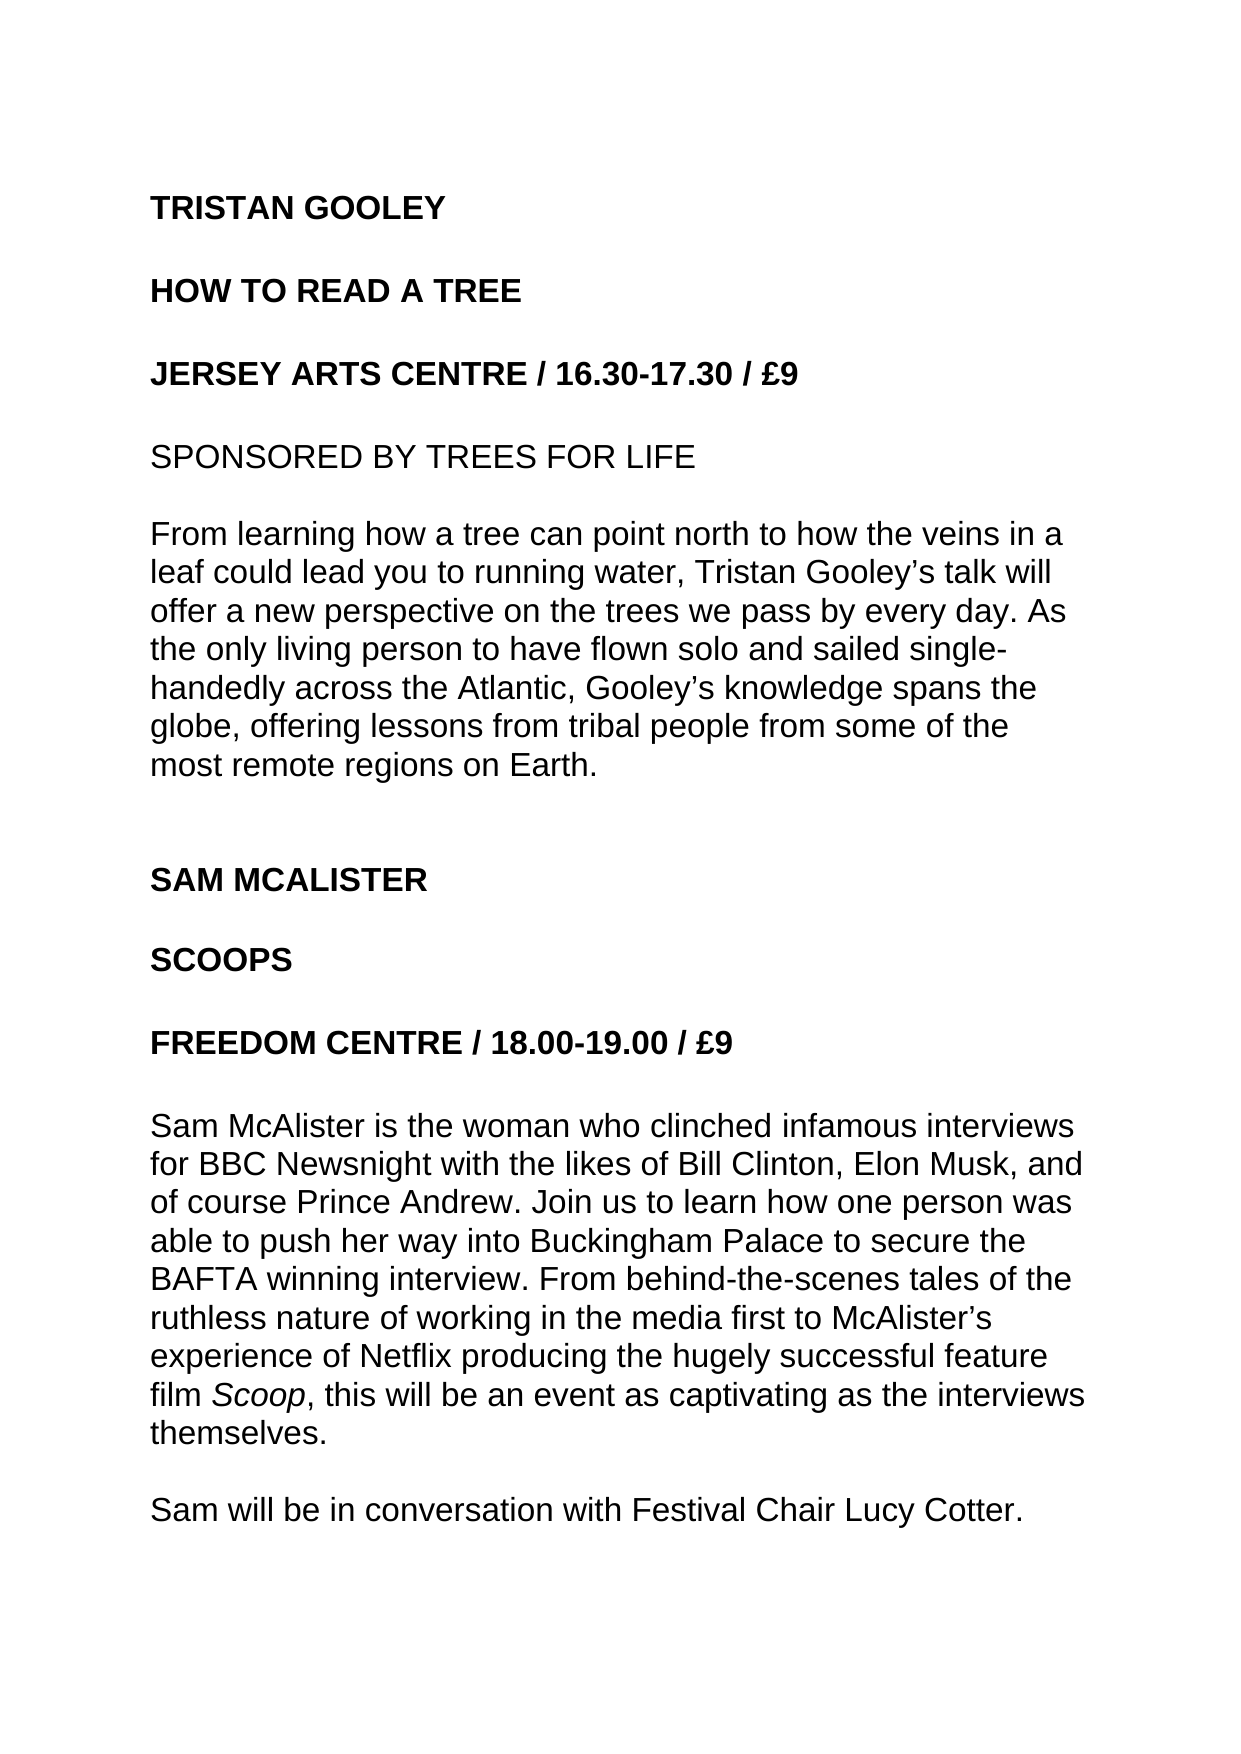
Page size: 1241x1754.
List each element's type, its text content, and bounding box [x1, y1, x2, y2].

text FREEDOM CENTRE / 18.00-19.00 / £9 [150, 1023, 1090, 1061]
text Sam McAlister is the woman who clinched infamous interviews for BBC Newsnight with the likes of Bill Clinton, Elon Musk, and of course Prince Andrew. Join us to learn how one person was able to push her way into Buckingham Palace to secure the BAFTA winning interview. From behind-the-scenes tales of the ruthless nature of working in the media first to McAlister’s experience of Netflix producing the hugely successful feature film Scoop, this will be an event as captivating as the interviews themselves. [150, 1106, 1090, 1452]
text TRISTAN GOOLEY [150, 188, 1090, 227]
text SCOOPS [150, 940, 1090, 978]
text HOW TO READ A TREE [150, 271, 1090, 310]
text JERSEY ARTS CENTRE / 16.30-17.30 / £9 [150, 354, 1090, 393]
text From learning how a tree can point north to how the veins in a leaf could lead you to running water, Tristan Gooley’s talk will offer a new perspective on the trees we pass by every day. As the only living person to have flown solo and sailed single-handedly across the Atlantic, Gooley’s knowledge spans the globe, offering lessons from tribal people from some of the most remote regions on Earth. [150, 514, 1090, 783]
text Sam will be in conversation with Festival Chair Lucy Cotter. [150, 1490, 1090, 1528]
text SAM MCALISTER [150, 860, 1090, 898]
text SPONSORED BY TREES FOR LIFE [150, 437, 1090, 476]
